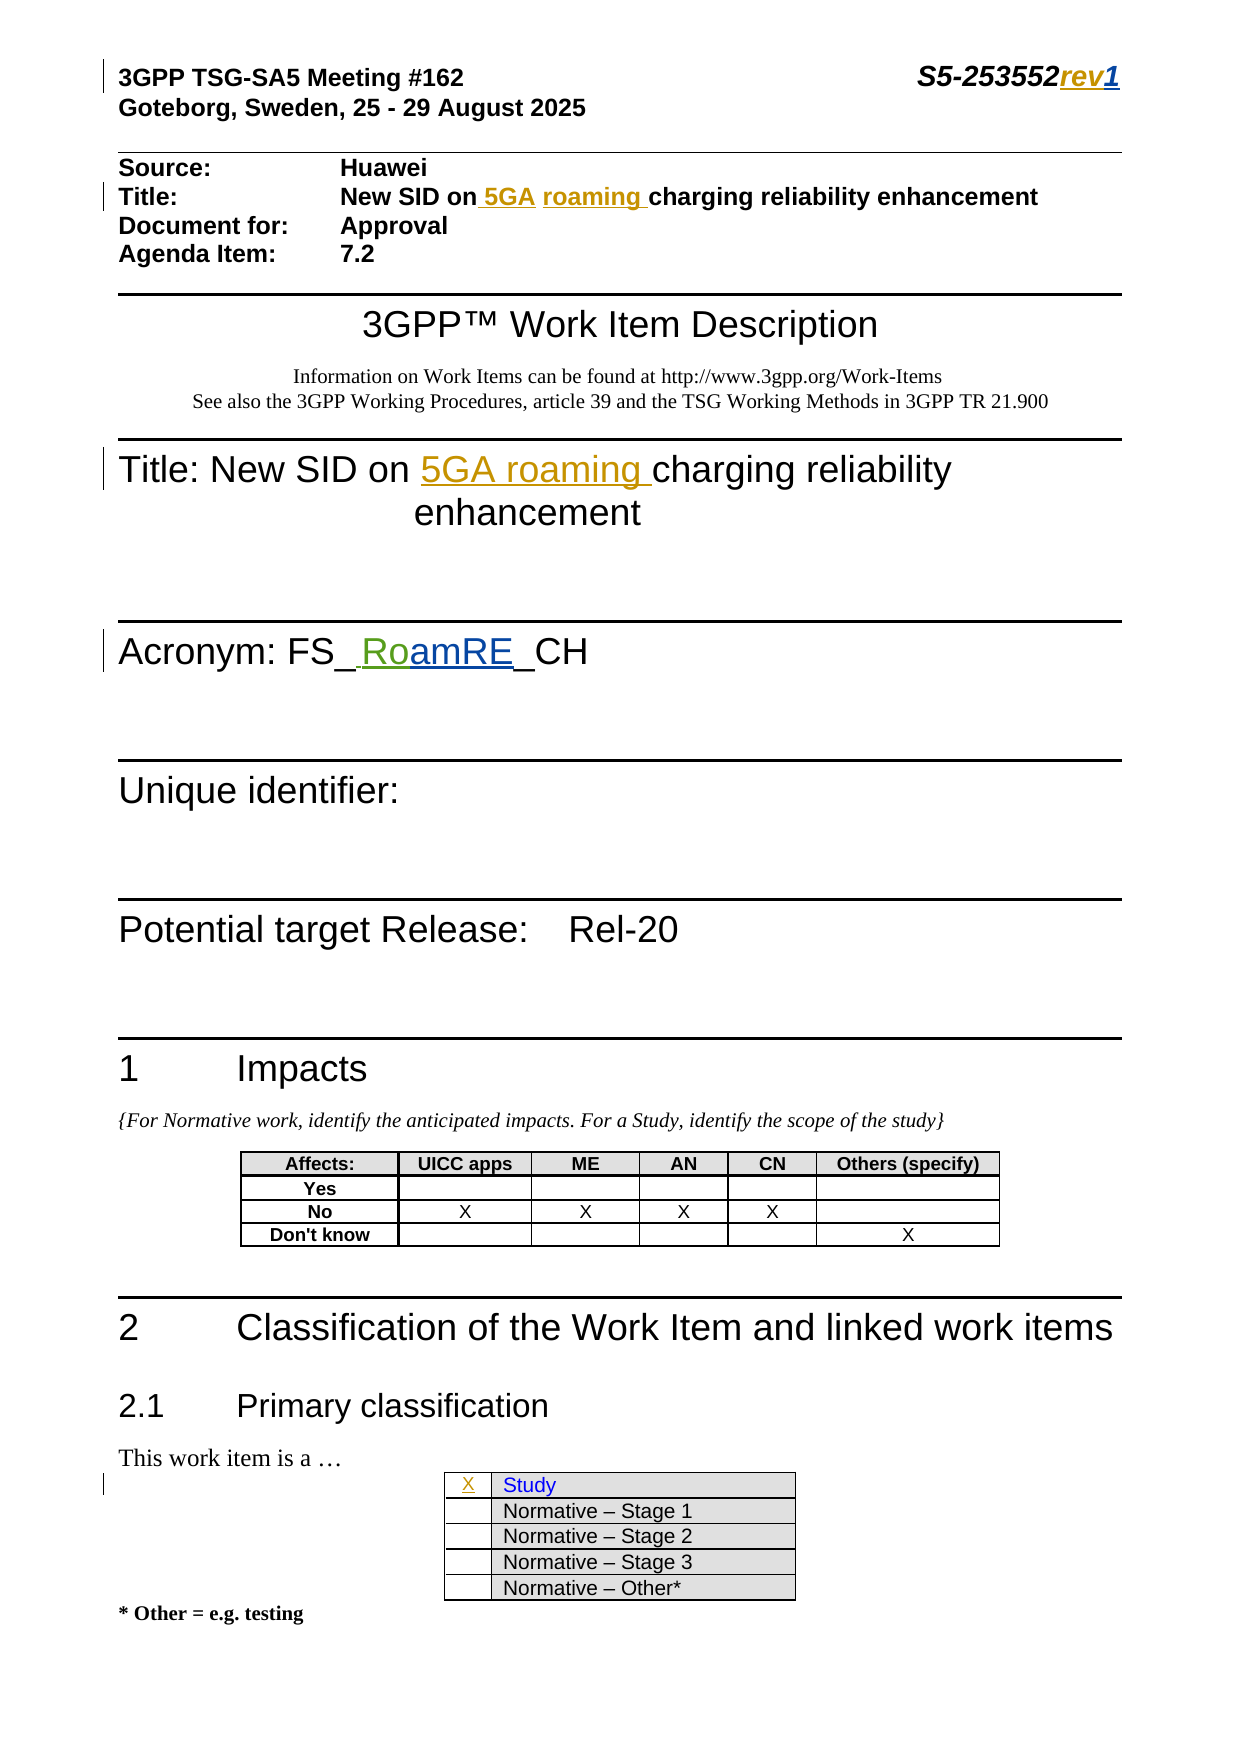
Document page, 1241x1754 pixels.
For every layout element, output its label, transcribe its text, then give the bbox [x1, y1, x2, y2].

text {For Normative work, identify the anticipated impacts. For a Study, identify the scope of the study} [118, 1108, 1122, 1132]
table_cell Don't know [242, 1224, 397, 1245]
table_header Study [492, 1473, 795, 1497]
table_cell [400, 1224, 531, 1245]
table_cell Normative – Stage 1 [492, 1499, 795, 1523]
subtitle Acronym: FS__CH [118, 623, 1122, 672]
subtitle Potential target Release: Rel-20 [118, 901, 1122, 950]
table_cell [817, 1177, 999, 1199]
table_cell X [640, 1201, 727, 1222]
text Document for: Approval [118, 211, 1122, 239]
table_cell Normative – Stage 3 [492, 1550, 795, 1574]
text Goteborg, Sweden, 25 - 29 August 2025 [118, 93, 1122, 121]
subtitle Title: New SID on charging reliability enhancement [118, 441, 1122, 533]
table_cell [532, 1224, 639, 1245]
table_header AN [640, 1153, 727, 1174]
table_header [445, 1473, 491, 1497]
table_cell [729, 1224, 816, 1245]
table_cell [640, 1224, 727, 1245]
subtitle Unique identifier: [118, 762, 1122, 811]
text * Other = e.g. testing [118, 1601, 1132, 1625]
text Source: Huawei [118, 153, 1122, 182]
table_header Affects: [242, 1153, 397, 1174]
text Agenda Item: 7.2 [118, 239, 1122, 268]
table_header UICC apps [400, 1153, 531, 1174]
table_header ME [532, 1153, 639, 1174]
table_cell [445, 1575, 491, 1599]
table_cell [640, 1177, 727, 1199]
subtitle 2 Classification of the Work Item and linked work items [118, 1299, 1122, 1348]
table_cell X [817, 1224, 999, 1245]
text Information on Work Items can be found at http://www.3gpp.org/Work-Items See also the 3GPP Working Procedures, article 39 and the TSG Working Methods in 3GPP TR 21.900 [118, 364, 1122, 413]
text 3GPP TSG-SA5 Meeting #162 S5-253552 [118, 59, 1122, 93]
table_cell X [729, 1201, 816, 1222]
table_cell X [532, 1201, 639, 1222]
table_cell [445, 1498, 491, 1523]
table_cell [445, 1524, 491, 1548]
table_cell X [400, 1201, 531, 1222]
table_header Others (specify) [817, 1153, 999, 1174]
table_cell Yes [242, 1177, 397, 1199]
table_header CN [729, 1153, 816, 1174]
subtitle 1 Impacts [118, 1040, 1122, 1089]
subtitle 2.1 Primary classification [118, 1386, 1122, 1424]
table_cell Normative – Stage 2 [492, 1524, 795, 1548]
table_cell [445, 1549, 491, 1574]
table_cell [532, 1177, 639, 1199]
table_cell [817, 1201, 999, 1222]
subtitle 3GPP™ Work Item Description [118, 296, 1122, 346]
table_cell Normative – Other* [492, 1575, 795, 1599]
table_cell No [242, 1201, 397, 1222]
text Title: New SID on charging reliability enhancement [118, 182, 1122, 211]
subtitle This work item is a … [118, 1443, 1122, 1472]
table_cell [729, 1177, 816, 1199]
table_cell [400, 1177, 531, 1199]
